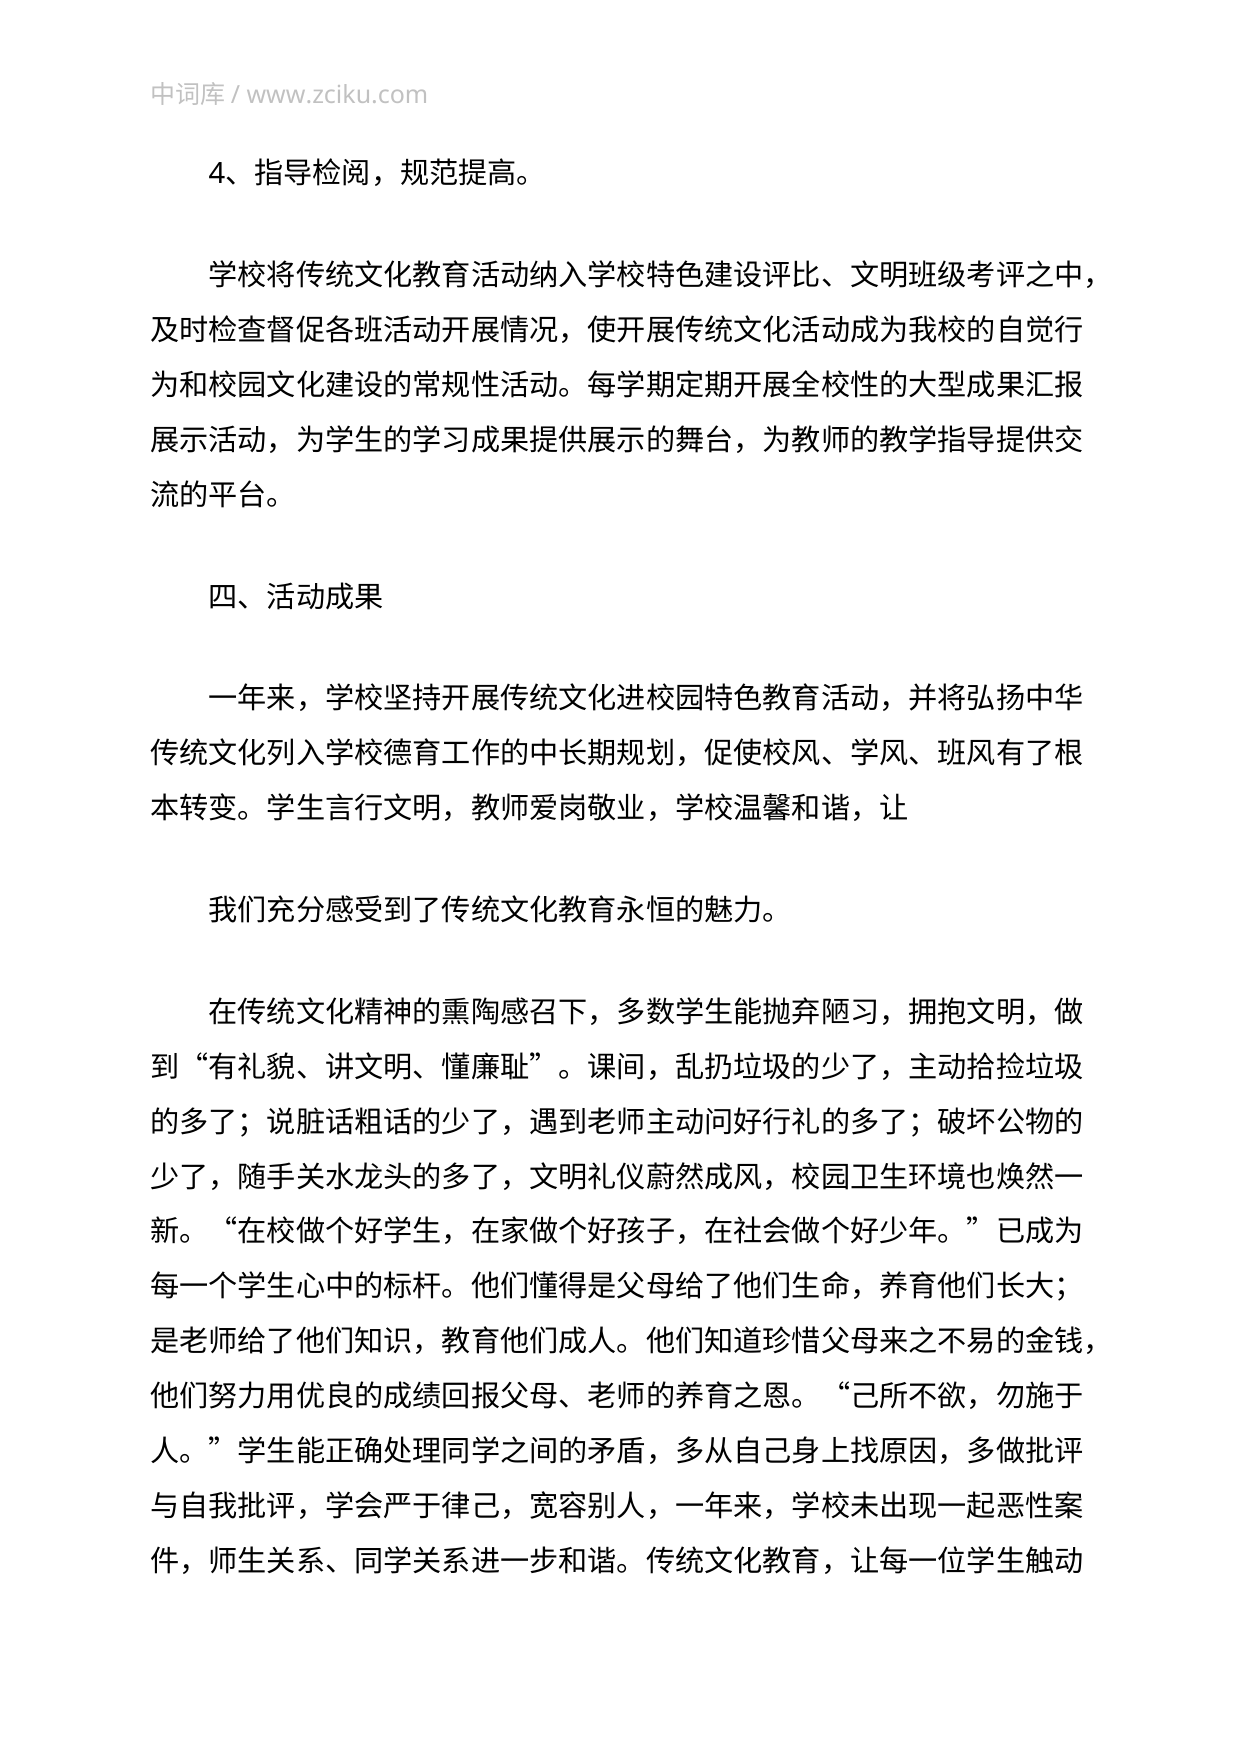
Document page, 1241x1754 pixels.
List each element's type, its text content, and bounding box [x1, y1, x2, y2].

text 一年来，学校坚持开展传统文化进校园特色教育活动，并将弘扬中华传统文化列入学校德育工作的中长期规划，促使校风、学风、班风有了根本转变。学生言行文明，教师爱岗敬业，学校温馨和谐，让 [150, 675, 1090, 827]
text 四、活动成果 [150, 573, 1090, 616]
text 学校将传统文化教育活动纳入学校特色建设评比、文明班级考评之中，及时检查督促各班活动开展情况，使开展传统文化活动成为我校的自觉行为和校园文化建设的常规性活动。每学期定期开展全校性的大型成果汇报展示活动，为学生的学习成果提供展示的舞台，为教师的教学指导提供交流的平台。 [150, 252, 1090, 514]
text 我们充分感受到了传统文化教育永恒的魅力。 [150, 887, 1090, 929]
text 4、指导检阅，规范提高。 [150, 150, 1090, 192]
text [150, 988, 1090, 1580]
